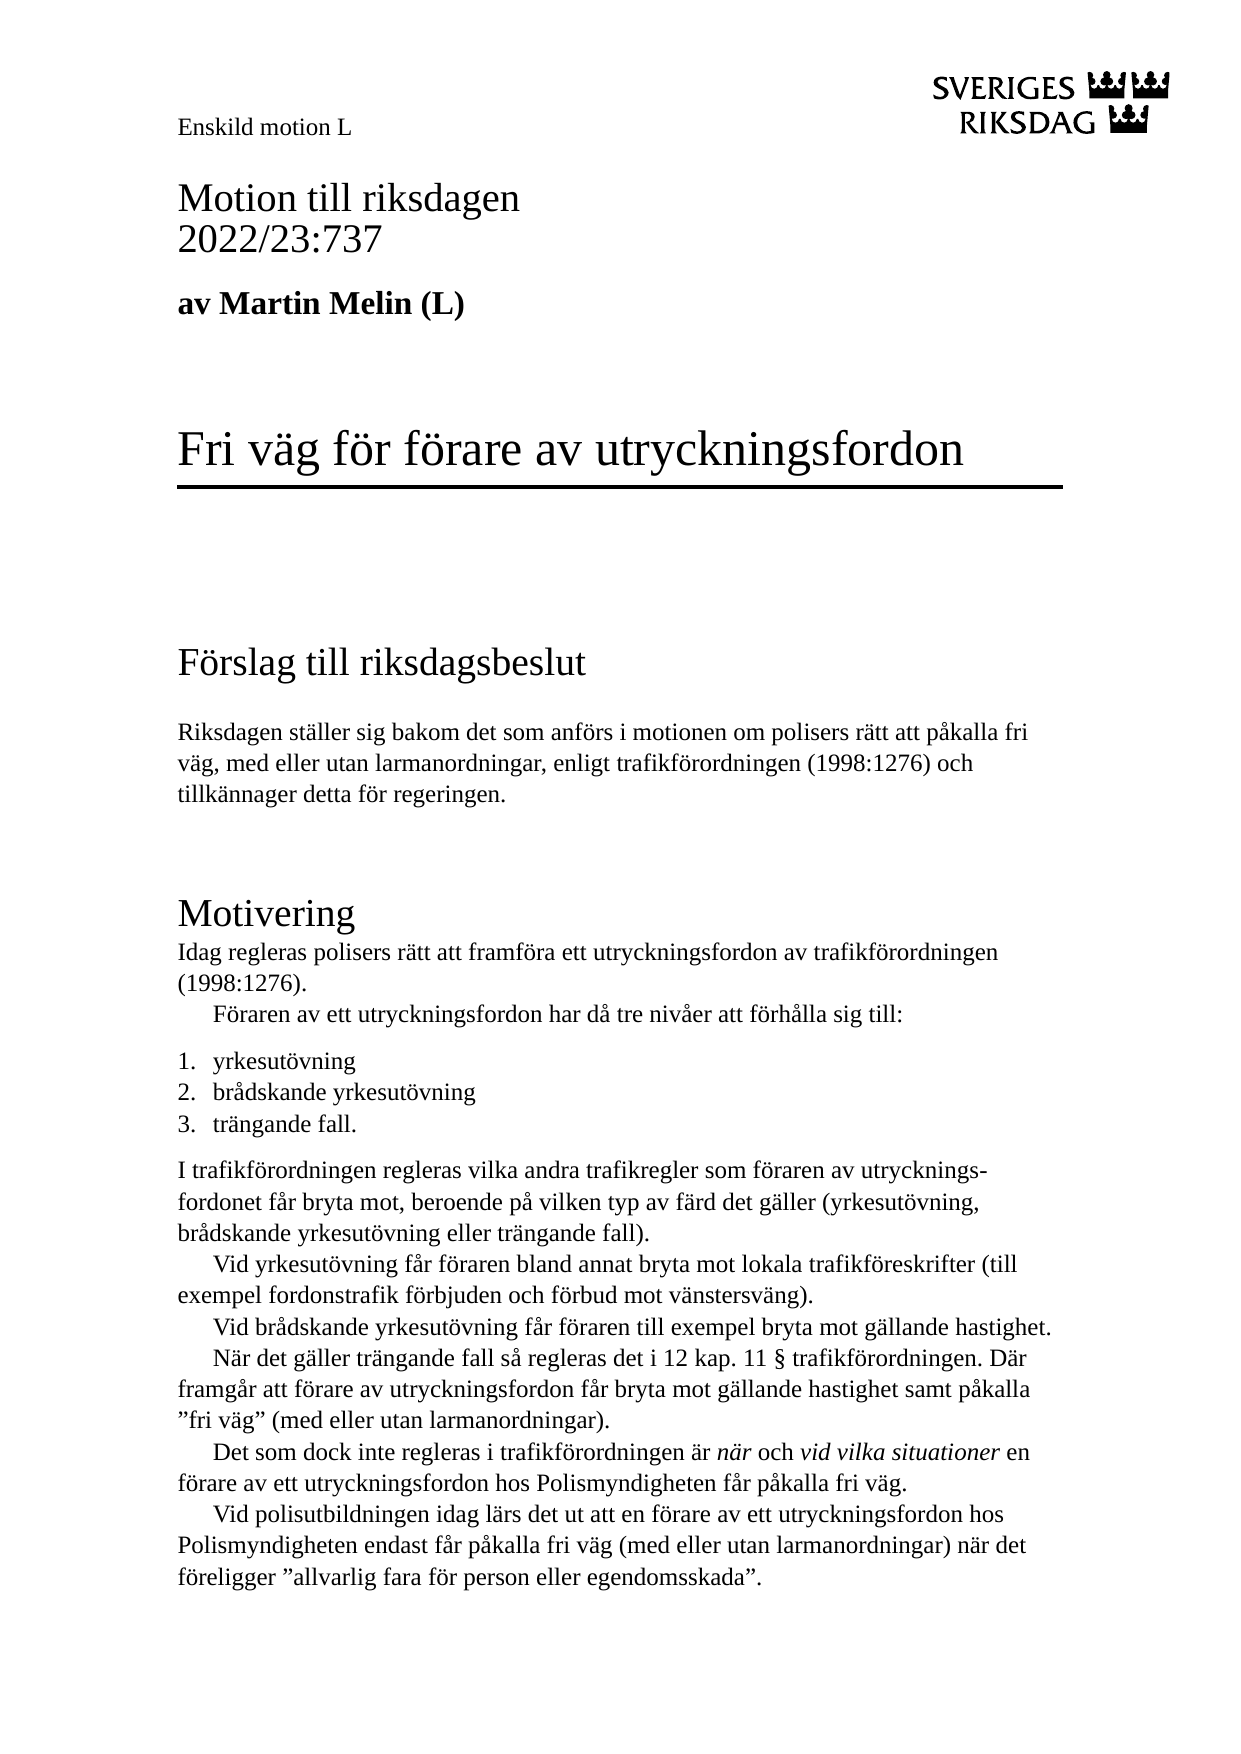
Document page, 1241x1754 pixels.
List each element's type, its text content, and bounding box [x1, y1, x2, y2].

list brådskande yrkesutövning [177, 1075, 1063, 1106]
text Föraren av ett utryckningsfordon har då tre nivåer att förhålla sig till: [177, 997, 1063, 1028]
text I trafikförordningen regleras vilka andra trafikregler som föraren av utryckningsfordonet får bryta mot, beroende på vilken typ av färd det gäller (yrkesutövning, brådskande yrkesutövning eller trängande fall). [177, 1153, 1063, 1247]
text Idag regleras polisers rätt att framföra ett utryckningsfordon av trafikförordningen (1998:1276). [177, 934, 1063, 997]
text När det gäller trängande fall så regleras det i 12 kap. 11 § trafikförordningen. Där framgår att förare av utryckningsfordon får bryta mot gällande hastighet samt påkalla ”fri väg” (med eller utan larmanordningar). [177, 1341, 1063, 1434]
text Det som dock inte regleras i trafikförordningen är när och vid vilka situationer en förare av ett utryckningsfordon hos Polismyndigheten får påkalla fri väg. [177, 1434, 1063, 1497]
text Vid yrkesutövning får föraren bland annat bryta mot lokala trafikföreskrifter (till exempel fordonstrafik förbjuden och förbud mot vänstersväng). [177, 1247, 1063, 1309]
list yrkesutövning [177, 1044, 1063, 1075]
text Vid polisutbildningen idag lärs det ut att en förare av ett utryckningsfordon hos Polismyndigheten endast får påkalla fri väg (med eller utan larmanordningar) när det föreligger ”allvarlig fara för person eller egendomsskada”. [177, 1497, 1063, 1591]
list trängande fall. [177, 1106, 1063, 1137]
text Vid brådskande yrkesutövning får föraren till exempel bryta mot gällande hastighet. [177, 1309, 1063, 1341]
